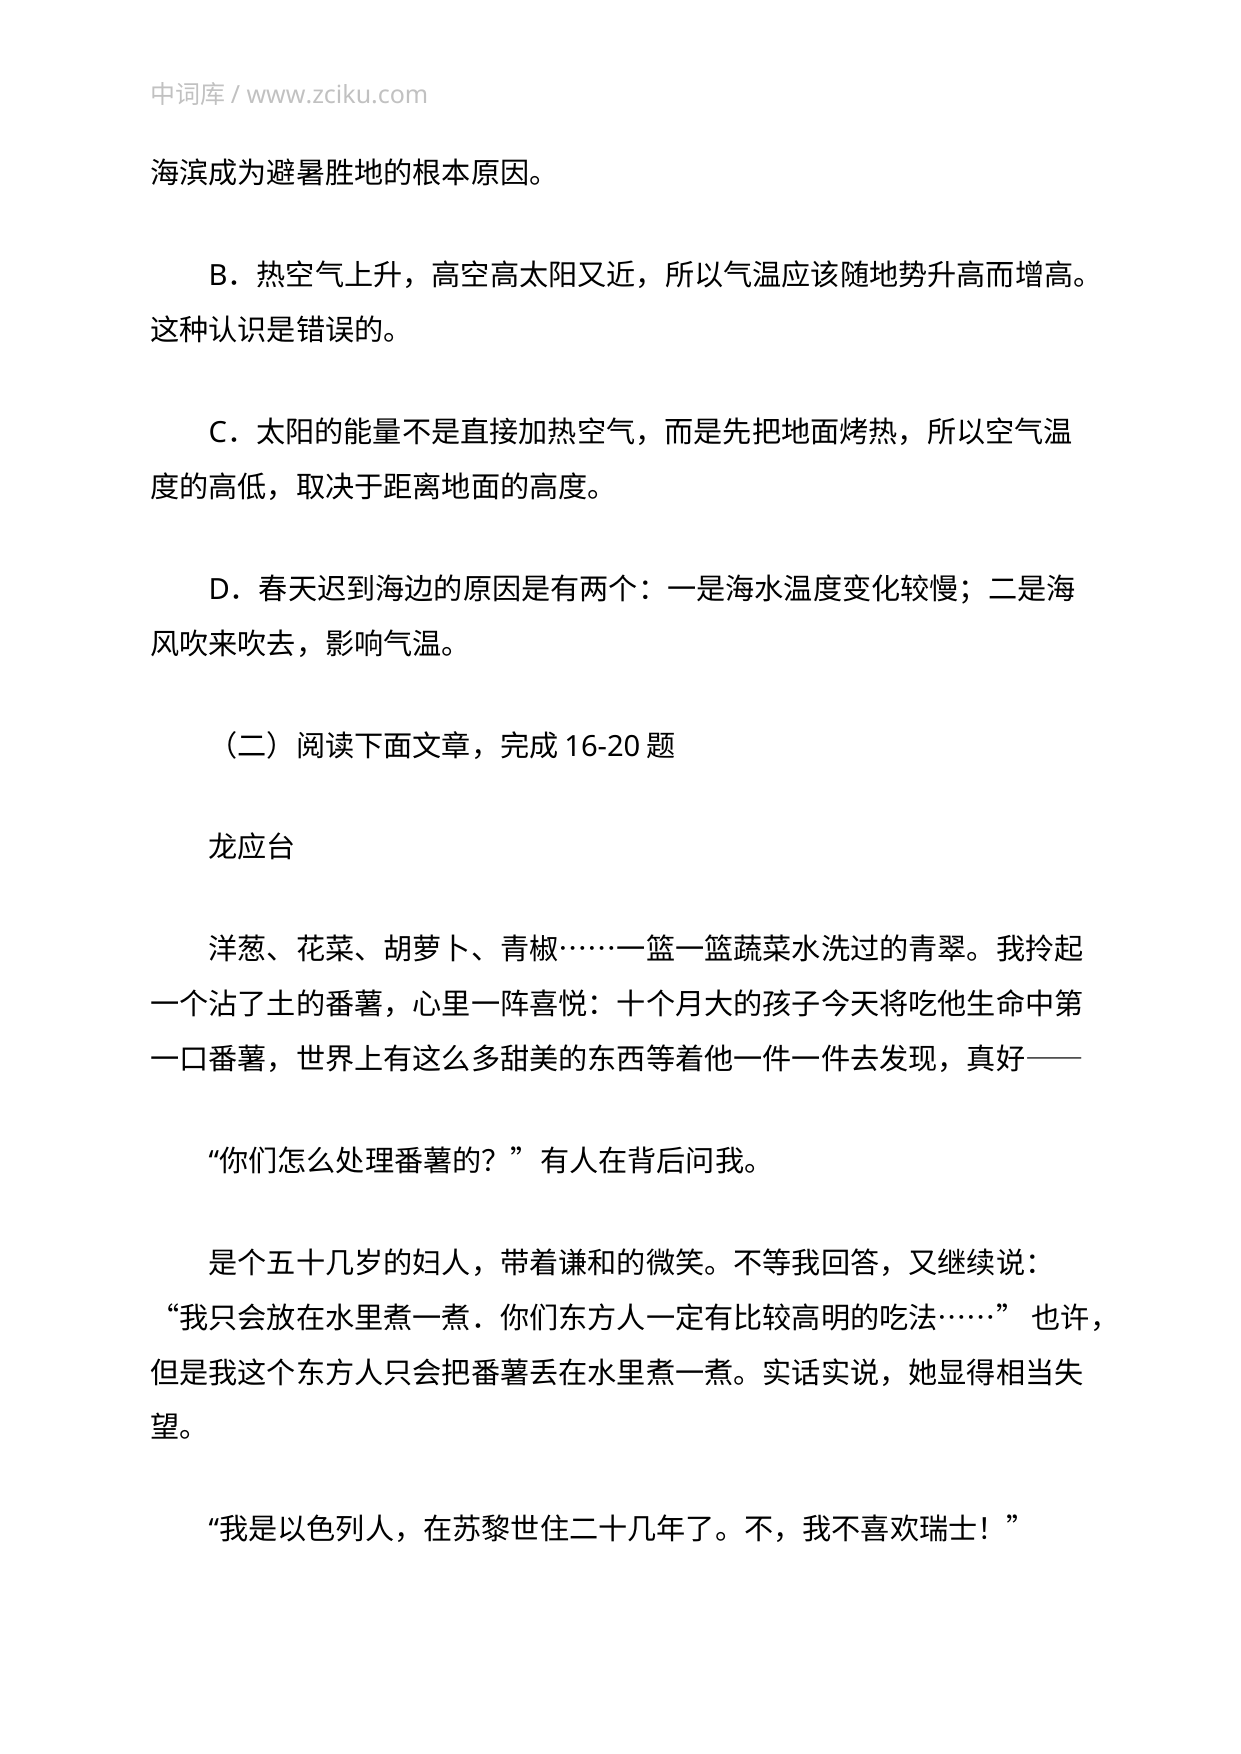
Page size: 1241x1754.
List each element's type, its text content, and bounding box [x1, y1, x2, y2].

text B．热空气上升，高空高太阳又近，所以气温应该随地势升高而增高。这种认识是错误的。 [150, 252, 1090, 349]
text C．太阳的能量不是直接加热空气，而是先把地面烤热，所以空气温度的高低，取决于距离地面的高度。 [150, 408, 1090, 506]
text D．春天迟到海边的原因是有两个：一是海水温度变化较慢；二是海风吹来吹去，影响气温。 [150, 565, 1090, 663]
text “我是以色列人，在苏黎世住二十几年了。不，我不喜欢瑞士！” [150, 1506, 1090, 1548]
text 洋葱、花菜、胡萝卜、青椒……一篮一篮蔬菜水洗过的青翠。我拎起一个沾了土的番薯，心里一阵喜悦：十个月大的孩子今天将吃他生命中第一口番薯，世界上有这么多甜美的东西等着他一件一件去发现，真好—— [150, 926, 1090, 1078]
text 龙应台 [150, 824, 1090, 866]
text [150, 150, 1090, 192]
text 是个五十几岁的妇人，带着谦和的微笑。不等我回答，又继续说：“我只会放在水里煮一煮．你们东方人一定有比较高明的吃法……” 也许，但是我这个东方人只会把番薯丢在水里煮一煮。实话实说，她显得相当失望。 [150, 1239, 1090, 1446]
text （二）阅读下面文章，完成16-20题 [150, 722, 1090, 764]
text “你们怎么处理番薯的？”有人在背后问我。 [150, 1137, 1090, 1180]
